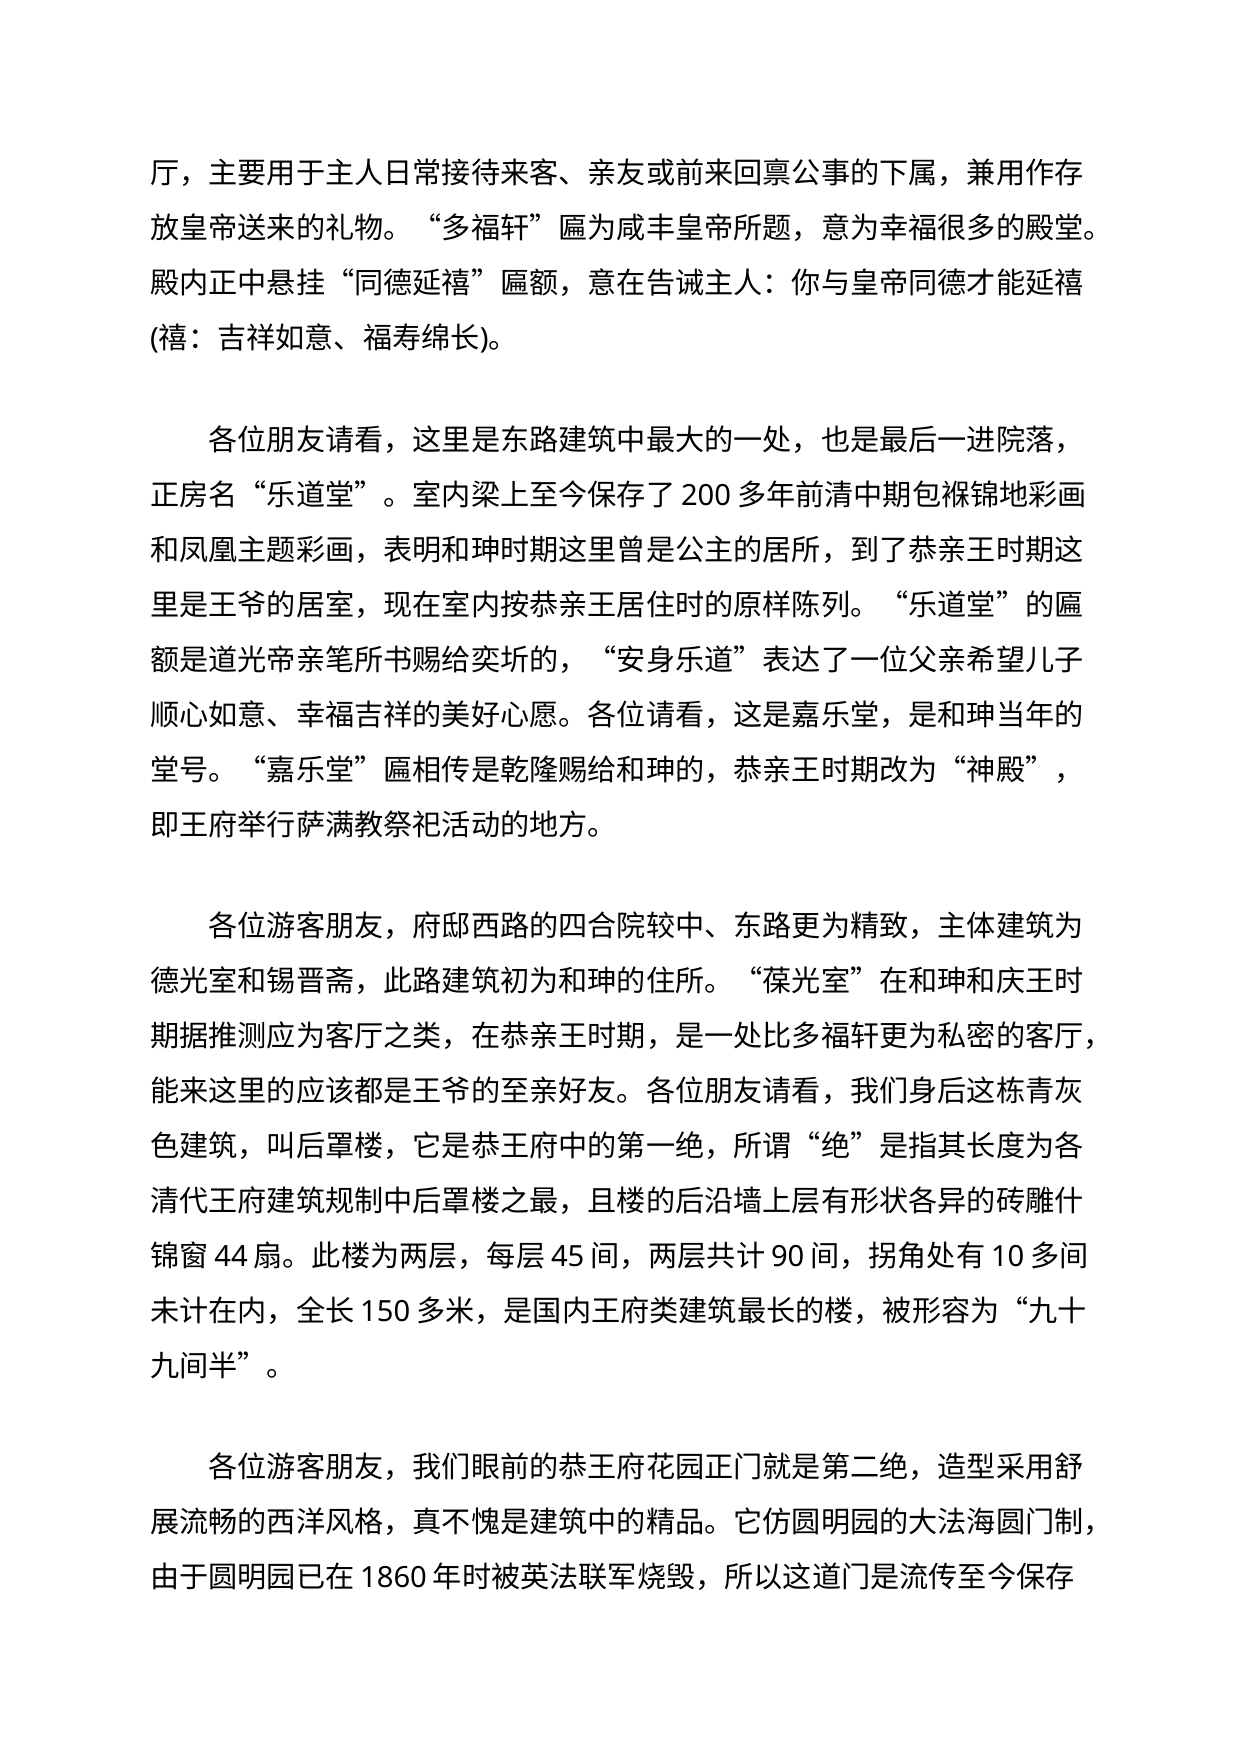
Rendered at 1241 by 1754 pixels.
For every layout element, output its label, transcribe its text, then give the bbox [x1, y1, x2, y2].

text 各位朋友请看，这里是东路建筑中最大的一处，也是最后一进院落，正房名“乐道堂”。室内梁上至今保存了200多年前清中期包褓锦地彩画和凤凰主题彩画，表明和珅时期这里曾是公主的居所，到了恭亲王时期这里是王爷的居室，现在室内按恭亲王居住时的原样陈列。“乐道堂”的匾额是道光帝亲笔所书赐给奕圻的，“安身乐道”表达了一位父亲希望儿子顺心如意、幸福吉祥的美好心愿。各位请看，这是嘉乐堂，是和珅当年的堂号。“嘉乐堂”匾相传是乾隆赐给和珅的，恭亲王时期改为“神殿”，即王府举行萨满教祭祀活动的地方。 [150, 417, 1090, 843]
text 各位游客朋友，府邸西路的四合院较中、东路更为精致，主体建筑为德光室和锡晋斋，此路建筑初为和珅的住所。“葆光室”在和珅和庆王时期据推测应为客厅之类，在恭亲王时期，是一处比多福轩更为私密的客厅，能来这里的应该都是王爷的至亲好友。各位朋友请看，我们身后这栋青灰色建筑，叫后罩楼，它是恭王府中的第一绝，所谓“绝”是指其长度为各清代王府建筑规制中后罩楼之最，且楼的后沿墙上层有形状各异的砖雕什锦窗44扇。此楼为两层，每层45间，两层共计90间，拐角处有10多间未计在内，全长150多米，是国内王府类建筑最长的楼，被形容为“九十九间半”。 [150, 903, 1090, 1384]
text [150, 1444, 1090, 1596]
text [150, 150, 1090, 357]
